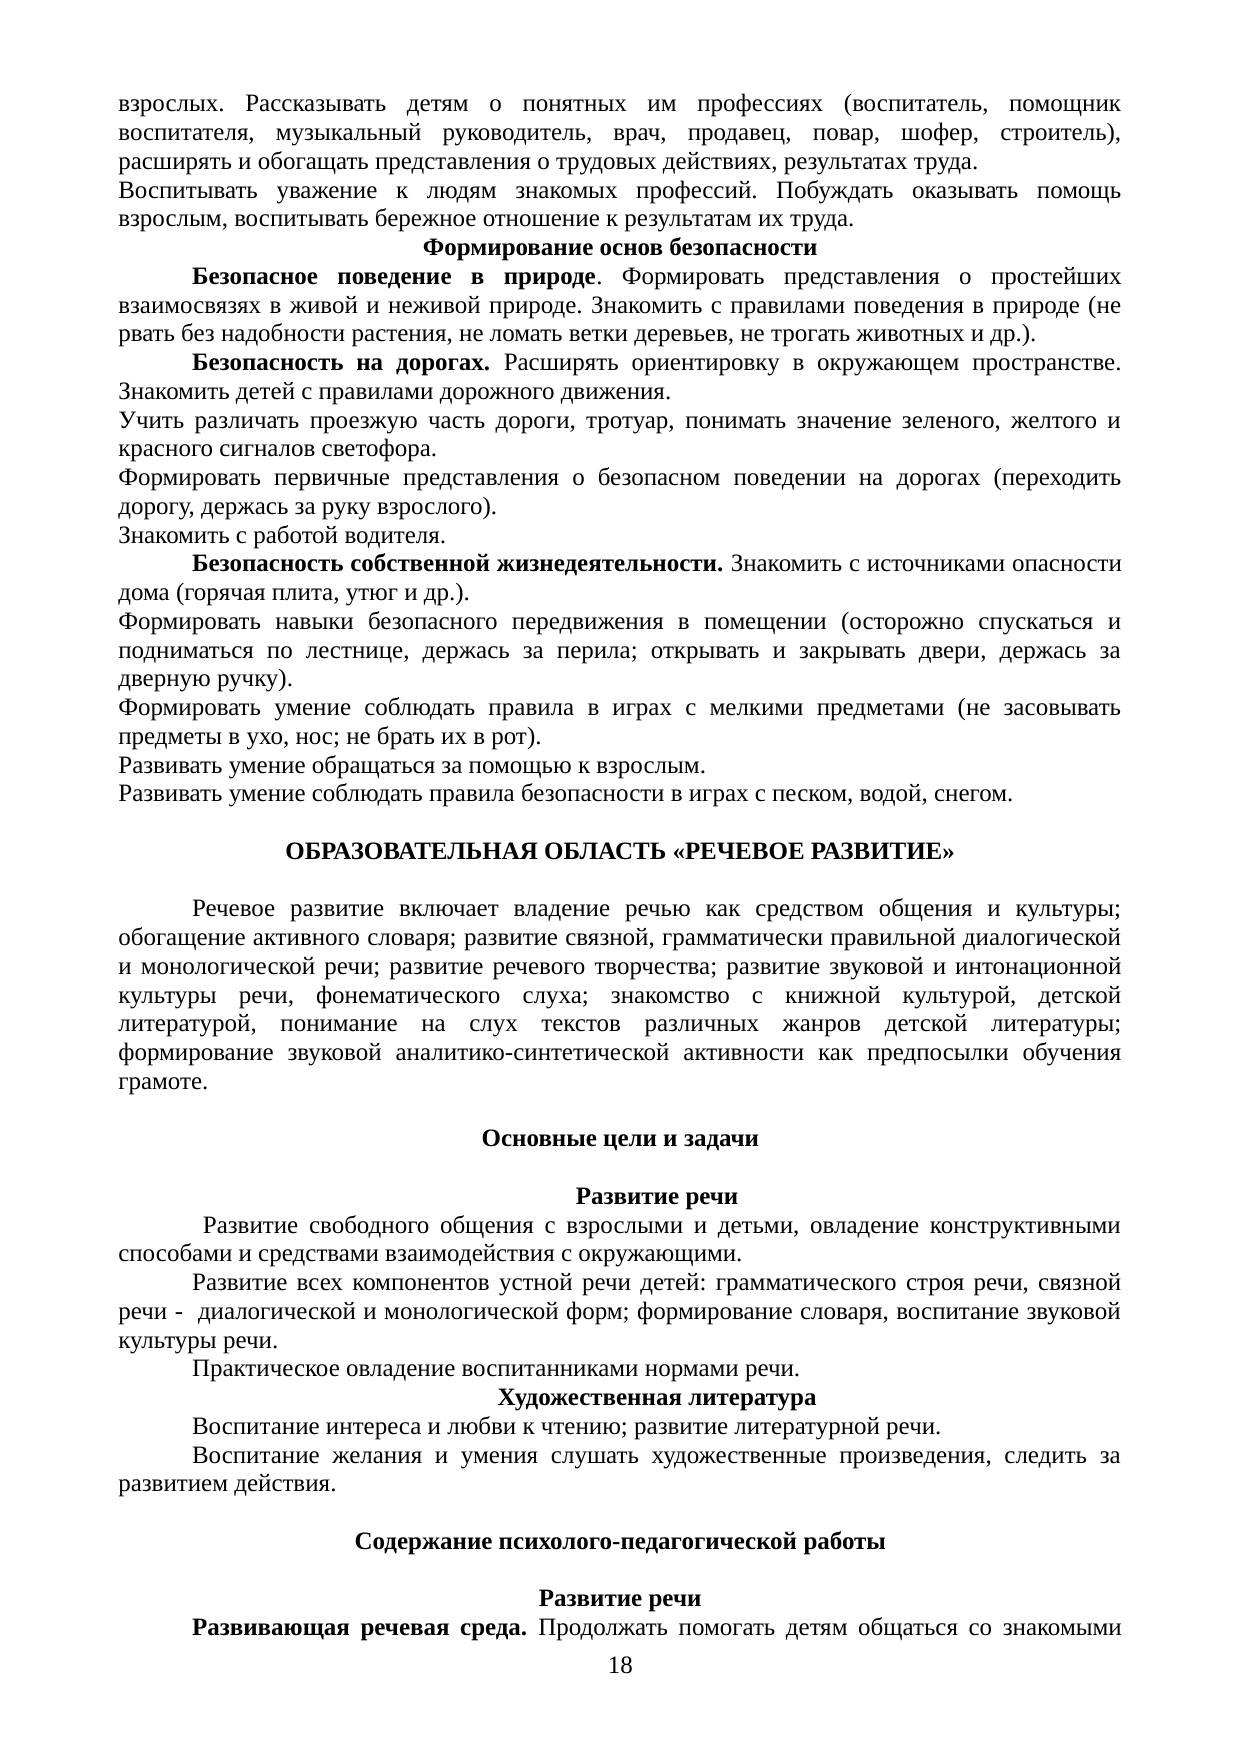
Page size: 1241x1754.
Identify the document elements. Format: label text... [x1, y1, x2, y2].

text Воспитание желания и умения слушать художественные произведения, следить за развитием действия. [118, 1440, 1122, 1497]
text Формировать умение соблюдать правила в играх с мелкими предметами (не засовывать предметы в ухо, нос; не брать их в рот). [118, 692, 1122, 750]
text Развитие всех компонентов устной речи детей: грамматического строя речи, связной речи - диалогической и монологической форм; формирование словаря, воспитание звуковой культуры речи. [118, 1267, 1122, 1353]
text Учить различать проезжую часть дороги, тротуар, понимать значение зеленого, желтого и красного сигналов светофора. [118, 405, 1122, 462]
text Речевое развитие включает владение речью как средством общения и культуры; обогащение активного словаря; развитие связной, грамматически правильной диалогической и монологической речи; развитие речевого творчества; развитие звуковой и интонационной культуры речи, фонематического слуха; знакомство с книжной культурой, детской литературой, понимание на слух текстов различных жанров детской литературы; формирование звуковой аналитико-синтетической активности как предпосылки обучения грамоте. [118, 893, 1122, 1095]
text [118, 1612, 1122, 1641]
text ОБРАЗОВАТЕЛЬНАЯ ОБЛАСТЬ «РЕЧЕВОЕ РАЗВИТИЕ» [118, 836, 1122, 865]
text Основные цели и задачи [118, 1123, 1122, 1152]
text Формировать навыки безопасного передвижения в помещении (осторожно спускаться и подниматься по лестнице, держась за перила; открывать и закрывать двери, держась за дверную ручку). [118, 606, 1122, 692]
text Развитие речи [118, 1583, 1122, 1612]
text Развивать умение обращаться за помощью к взрослым. [118, 750, 1122, 778]
text Безопасность собственной жизнедеятельности. Знакомить с источниками опасности дома (горячая плита, утюг и др.). [118, 548, 1122, 606]
text Воспитывать уважение к людям знакомых профессий. Побуждать оказывать помощь взрослым, воспитывать бережное отношение к результатам их труда. [118, 175, 1122, 232]
text Формирование основ безопасности [118, 232, 1122, 261]
text Безопасное поведение в природе. Формировать представления о простейших взаимосвязях в живой и неживой природе. Знакомить с правилами поведения в природе (не рвать без надобности растения, не ломать ветки деревьев, не трогать животных и др.). [118, 261, 1122, 347]
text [118, 88, 1122, 175]
text Развивать умение соблюдать правила безопасности в играх с песком, водой, снегом. [118, 778, 1122, 807]
text Знакомить с работой водителя. [118, 520, 1122, 548]
text Содержание психолого-педагогической работы [118, 1526, 1122, 1555]
text Безопасность на дорогах. Расширять ориентировку в окружающем пространстве. Знакомить детей с правилами дорожного движения. [118, 347, 1122, 405]
text Формировать первичные представления о безопасном поведении на дорогах (переходить дорогу, держась за руку взрослого). [118, 462, 1122, 520]
text Развитие свободного общения с взрослыми и детьми, овладение конструктивными способами и средствами взаимодействия с окружающими. [118, 1210, 1122, 1267]
text Художественная литература [118, 1382, 1122, 1411]
text Развитие речи [118, 1181, 1122, 1210]
text Практическое овладение воспитанниками нормами речи. [118, 1353, 1122, 1382]
text Воспитание интереса и любви к чтению; развитие литературной речи. [118, 1411, 1122, 1440]
